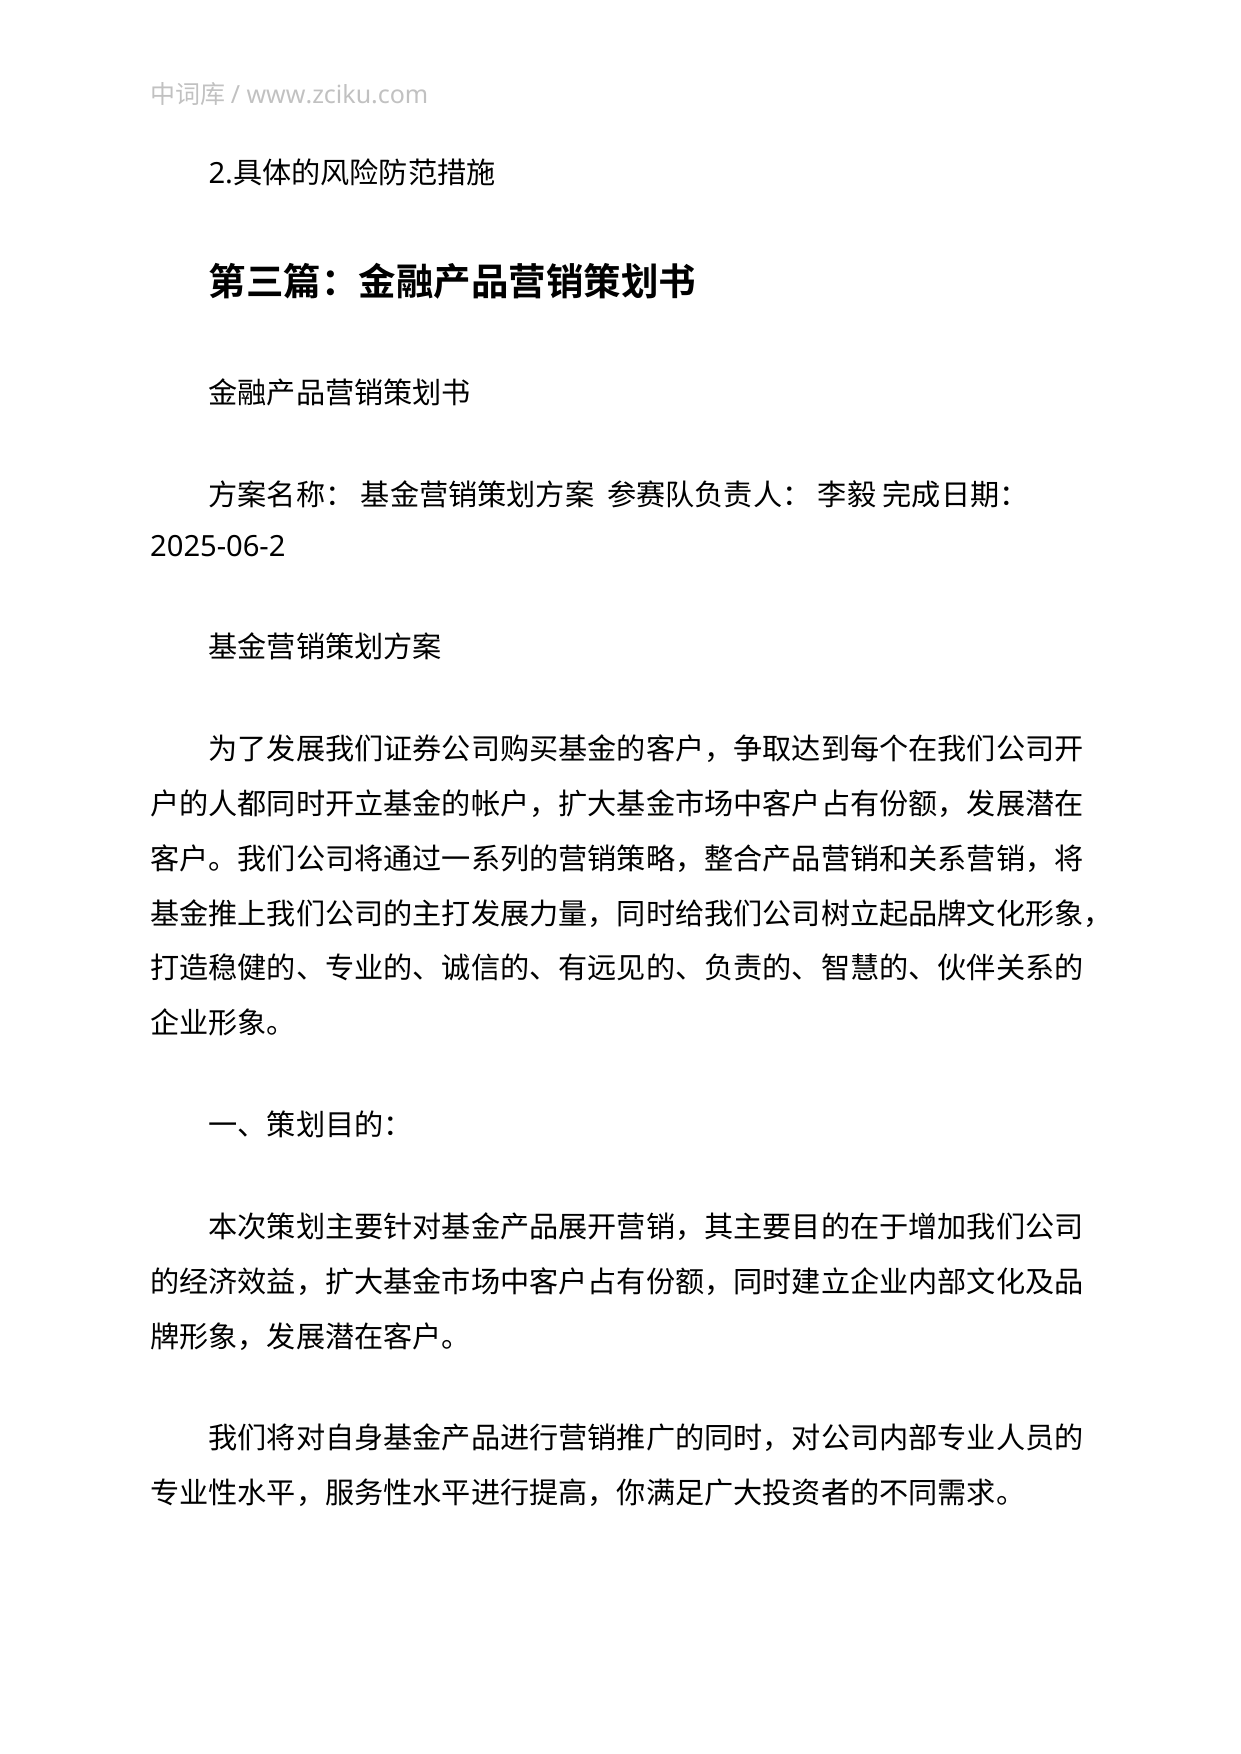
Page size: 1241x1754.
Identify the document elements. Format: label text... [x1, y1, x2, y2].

text 2.具体的风险防范措施 [150, 150, 1090, 192]
text 金融产品营销策划书 [150, 369, 1090, 412]
text 为了发展我们证券公司购买基金的客户，争取达到每个在我们公司开户的人都同时开立基金的帐户，扩大基金市场中客户占有份额，发展潜在客户。我们公司将通过一系列的营销策略，整合产品营销和关系营销，将基金推上我们公司的主打发展力量，同时给我们公司树立起品牌文化形象，打造稳健的、专业的、诚信的、有远见的、负责的、智慧的、伙伴关系的企业形象。 [150, 726, 1090, 1042]
text 基金营销策划方案 [150, 624, 1090, 666]
text 我们将对自身基金产品进行营销推广的同时，对公司内部专业人员的专业性水平，服务性水平进行提高，你满足广大投资者的不同需求。 [150, 1415, 1090, 1512]
text 方案名称： 基金营销策划方案 参赛队负责人： 李毅 完成日期： 2025-06-2 [150, 471, 1090, 565]
text 本次策划主要针对基金产品展开营销，其主要目的在于增加我们公司的经济效益，扩大基金市场中客户占有份额，同时建立企业内部文化及品牌形象，发展潜在客户。 [150, 1203, 1090, 1356]
text 第三篇：金融产品营销策划书 [150, 252, 1090, 306]
text 一、策划目的： [150, 1102, 1090, 1144]
